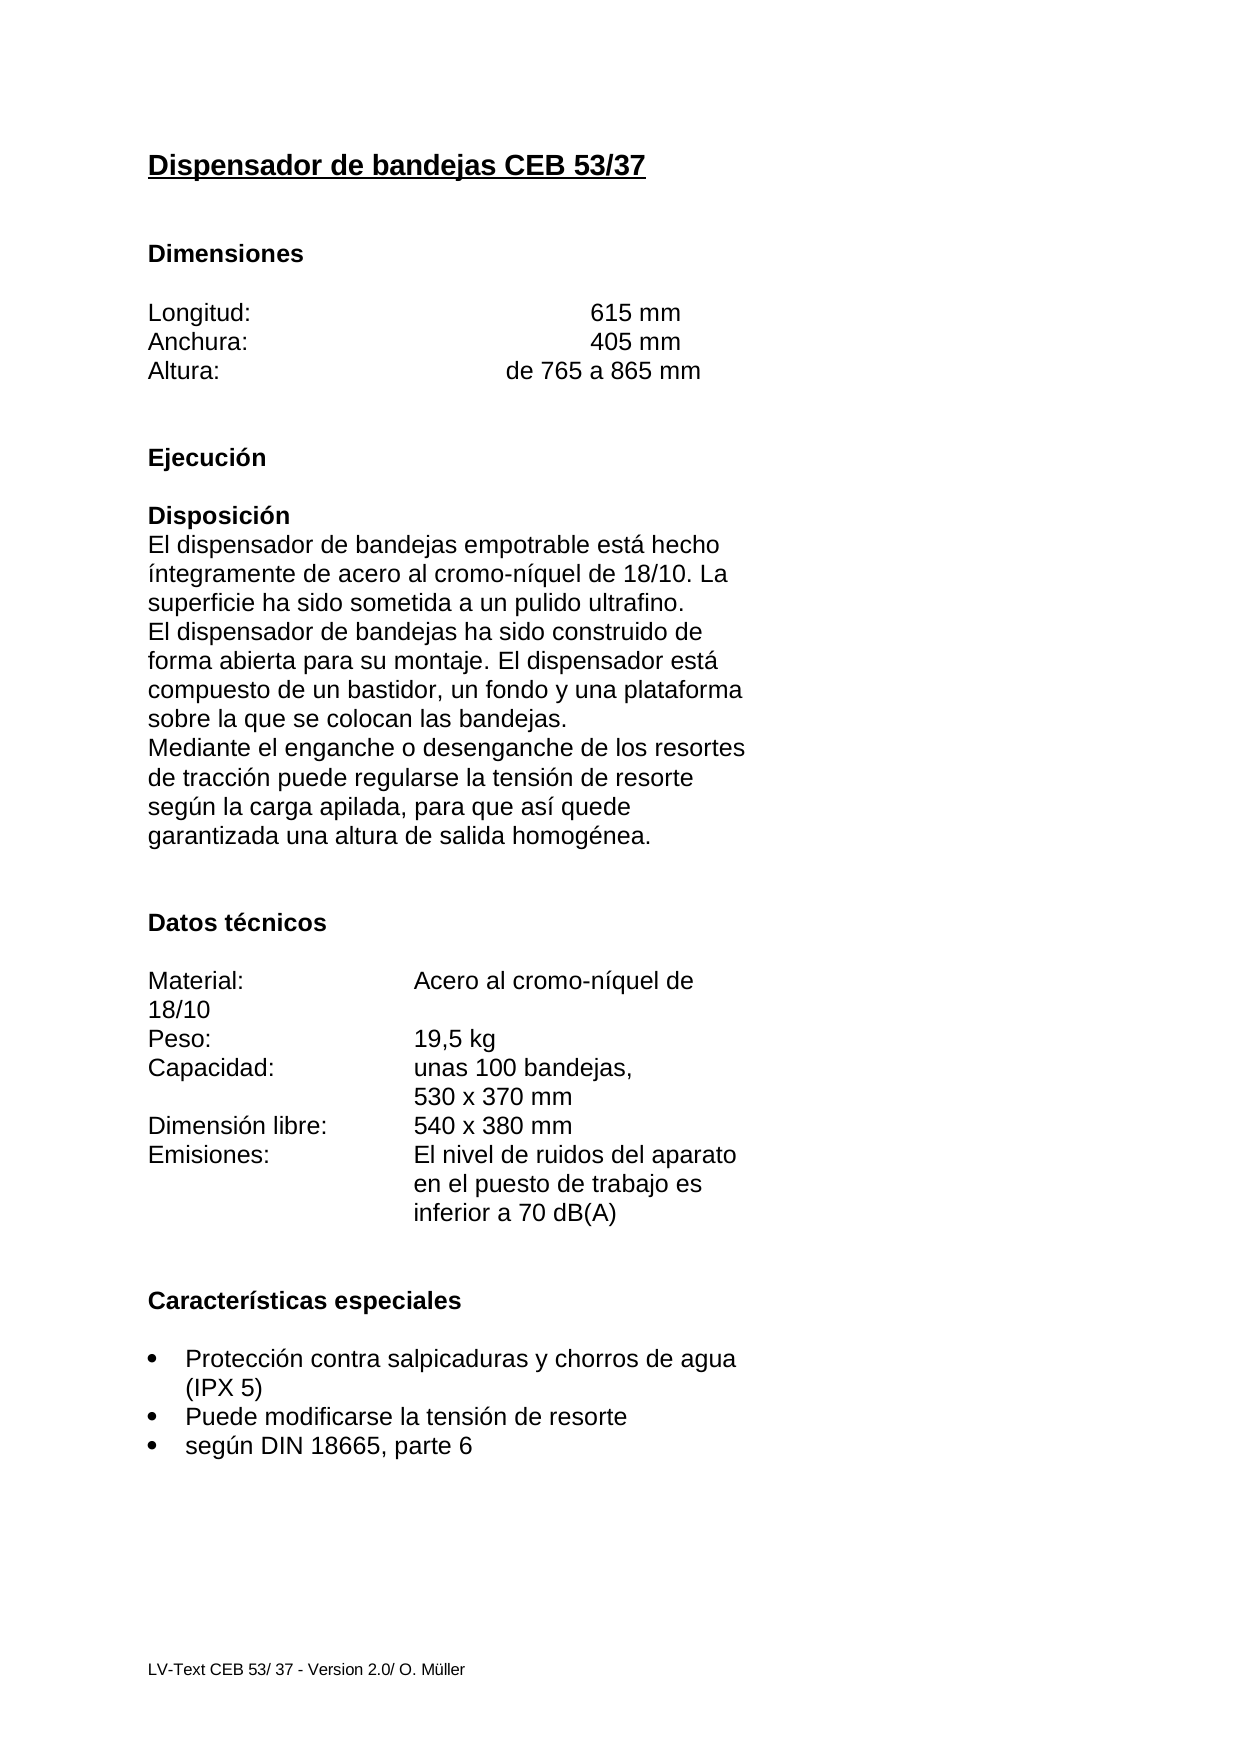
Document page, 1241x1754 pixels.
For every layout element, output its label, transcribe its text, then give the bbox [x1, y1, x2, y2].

text 530 x 370 mm [148, 1082, 753, 1111]
subtitle Características especiales [148, 1286, 753, 1314]
text Mediante el enganche o desenganche de los resortes de tracción puede regularse la tensión de resorte según la carga apilada, para que así quede garantizada una altura de salida homogénea. [148, 733, 753, 849]
list Puede modificarse la tensión de resorte [148, 1402, 753, 1431]
text Anchura: 405 mm [148, 326, 753, 356]
text Capacidad: unas 100 bandejas, [148, 1053, 753, 1082]
text El dispensador de bandejas empotrable está hecho íntegramente de acero al cromo-níquel de 18/10. La superficie ha sido sometida a un pulido ultrafino. [148, 530, 753, 617]
text Ejecución [148, 443, 753, 472]
subtitle Dispensador de bandejas CEB 53/37 [148, 148, 753, 181]
text Peso: 19,5 kg [148, 1024, 753, 1053]
text Longitud: 615 mm [148, 297, 753, 326]
text Dimensión libre: 540 x 380 mm [148, 1111, 753, 1140]
text El dispensador de bandejas ha sido construido de forma abierta para su montaje. El dispensador está compuesto de un bastidor, un fondo y una plataforma sobre la que se colocan las bandejas. [148, 617, 753, 733]
list Protección contra salpicaduras y chorros de agua (IPX 5) [148, 1344, 753, 1402]
text Altura: de 765 a 865 mm [148, 356, 753, 384]
text Emisiones: El nivel de ruidos del aparato en el puesto de trabajo es inferior a 70 dB(A) [148, 1140, 753, 1227]
list según DIN 18665, parte 6 [148, 1431, 753, 1460]
text Dimensiones [148, 239, 753, 268]
text Material: Acero al cromo-níquel de 18/10 [148, 966, 753, 1024]
text Datos técnicos [148, 908, 753, 937]
text Disposición [148, 501, 753, 530]
